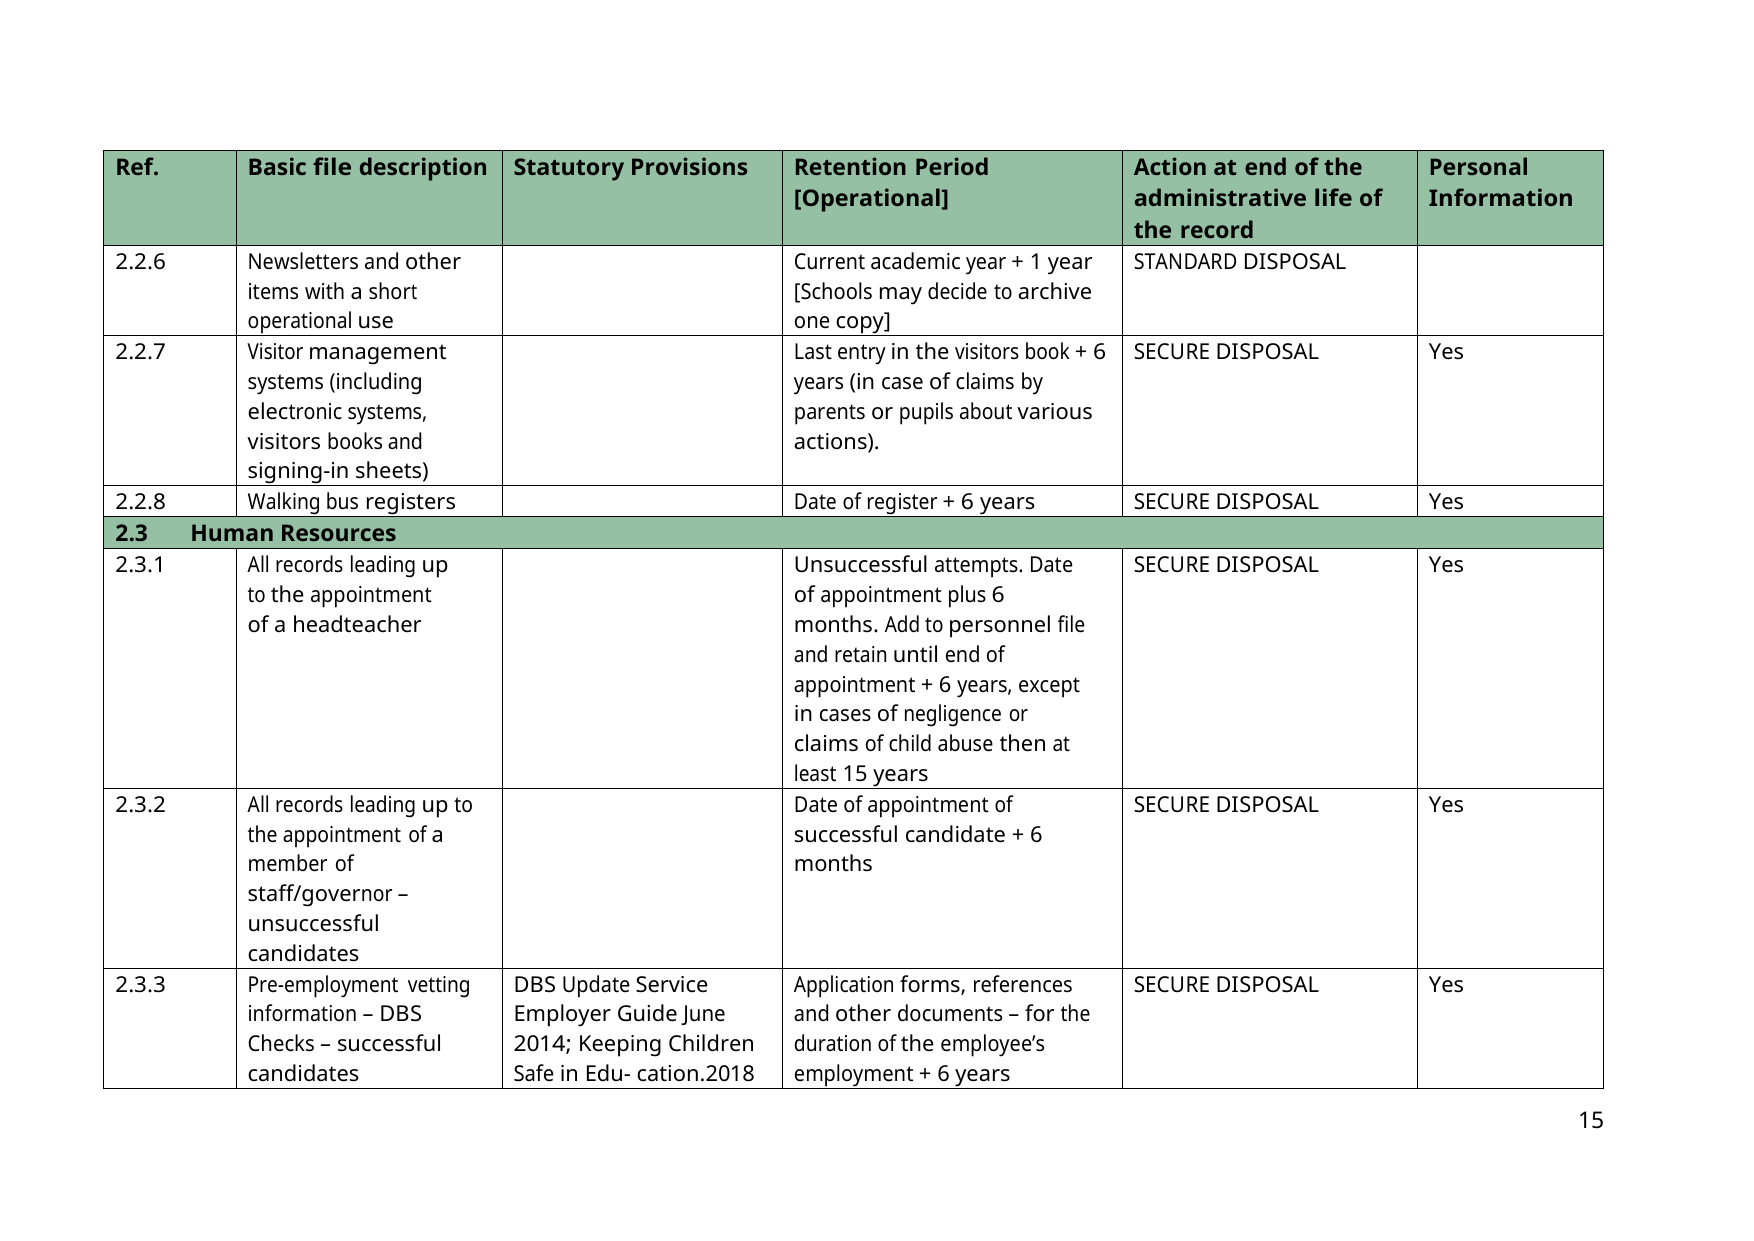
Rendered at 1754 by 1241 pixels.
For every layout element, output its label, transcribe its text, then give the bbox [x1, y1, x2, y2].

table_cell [783, 969, 1122, 1088]
table_cell Newsletters and other items with a short operational use [237, 246, 502, 335]
table_cell Yes [1418, 969, 1603, 1088]
table_cell SECURE DISPOSAL [1123, 969, 1417, 1088]
table_header Personal Information [1418, 151, 1603, 245]
table_cell Yes [1418, 486, 1603, 516]
table_cell [503, 486, 782, 516]
table_header Statutory Provisions [503, 151, 782, 245]
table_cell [503, 969, 782, 1088]
table_cell [503, 336, 782, 485]
table_header Retention Period [Operational] [783, 151, 1122, 245]
table_cell STANDARD DISPOSAL [1123, 246, 1417, 335]
table_cell Current academic year + 1 year [Schools may decide to archive one copy] [783, 246, 1122, 335]
table_cell SECURE DISPOSAL [1123, 486, 1417, 516]
table_cell 2.2.8 [104, 486, 236, 516]
table_cell 2.3 Human Resources [104, 517, 1603, 548]
table_cell SECURE DISPOSAL [1123, 549, 1417, 788]
table_cell All records leading up to the appointment of a member of staff/governor – unsuccessful candidates [237, 789, 502, 967]
table_cell Visitor management systems (including electronic systems, visitors books and signing-in sheets) [237, 336, 502, 485]
table_cell [503, 549, 782, 788]
table_cell 2.2.7 [104, 336, 236, 485]
table_cell 2.2.6 [104, 246, 236, 335]
table_cell 2.3.3 [104, 969, 236, 1088]
table_cell 2.3.1 [104, 549, 236, 788]
table_header Basic file description [237, 151, 502, 245]
table_cell Yes [1418, 336, 1603, 485]
table_cell 2.3.2 [104, 789, 236, 967]
table_cell SECURE DISPOSAL [1123, 336, 1417, 485]
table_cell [237, 969, 502, 1088]
table_cell Date of appointment of successful candidate + 6 months [783, 789, 1122, 967]
table_cell Date of register + 6 years [783, 486, 1122, 516]
table_cell Unsuccessful attempts. Date of appointment plus 6 months. Add to personnel file and retain until end of appointment + 6 years, except in cases of negligence or claims of child abuse then at least 15 years [783, 549, 1122, 788]
table_cell All records leading up to the appointment of a headteacher [237, 549, 502, 788]
table_cell [503, 789, 782, 967]
table_cell Walking bus registers [237, 486, 502, 516]
table_cell [503, 246, 782, 335]
table_cell [1418, 246, 1603, 335]
table_header Action at end of the administrative life of the record [1123, 151, 1417, 245]
table_cell Last entry in the visitors book + 6 years (in case of claims by parents or pupils about various actions). [783, 336, 1122, 485]
table_cell Yes [1418, 789, 1603, 967]
table_cell SECURE DISPOSAL [1123, 789, 1417, 967]
table_header Ref. [104, 151, 236, 245]
table_cell Yes [1418, 549, 1603, 788]
